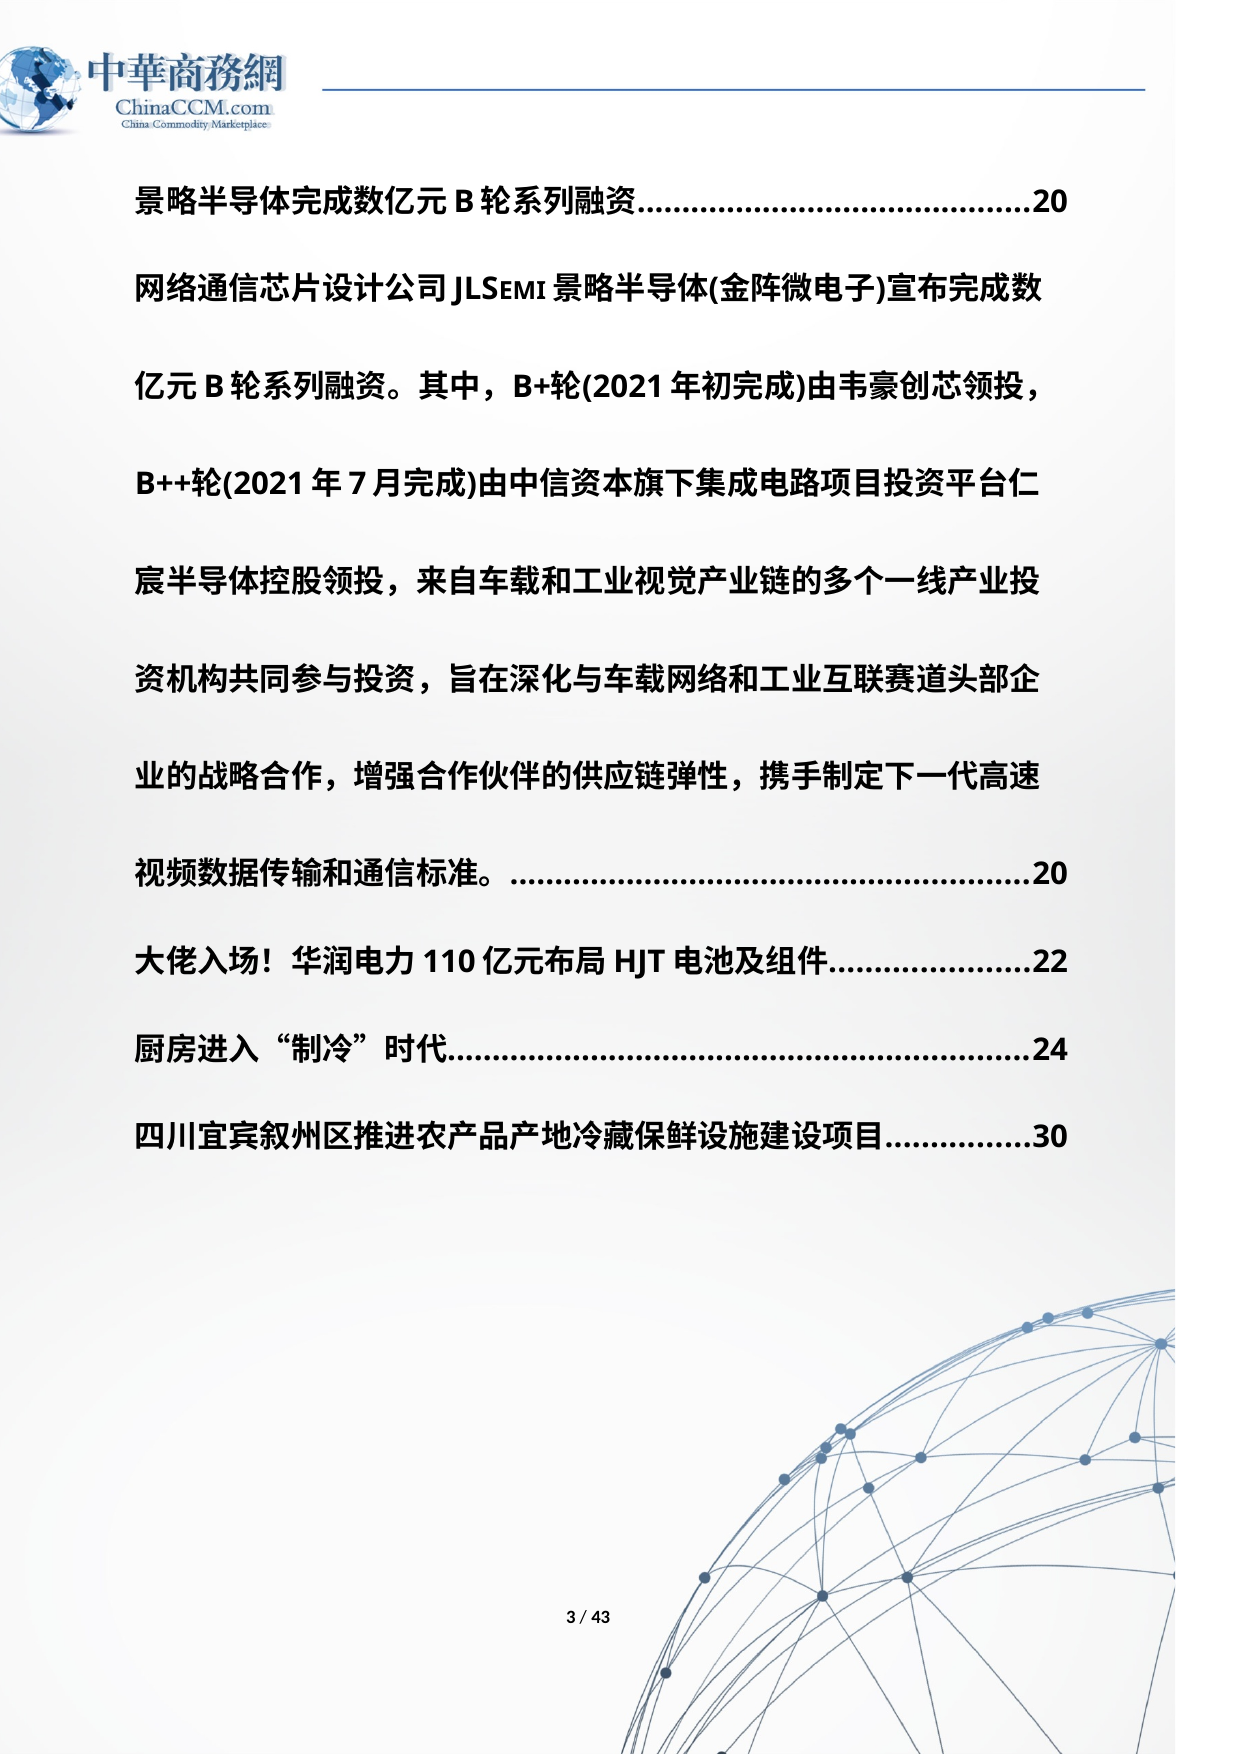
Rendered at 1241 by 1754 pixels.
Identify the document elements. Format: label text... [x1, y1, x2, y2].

text 四川宜宾叙州区推进农产品产地冷藏保鲜设施建设项目 30 [134, 1102, 1063, 1167]
text 厨房进入“制冷”时代 24 [134, 1014, 1063, 1079]
text 景略半导体完成数亿元B轮系列融资 20 [134, 166, 1063, 231]
text 网络通信芯片设计公司JLSemi景略半导体(金阵微电子)宣布完成数亿元B轮系列融资。其中，B+轮(2021年初完成)由韦豪创芯领投，B++轮(2021年7月完成)由中信资本旗下集成电路项目投资平台仁宸半导体控股领投，来自车载和工业视觉产业链的多个一线产业投资机构共同参与投资，旨在深化与车载网络和工业互联赛道头部企业的战略合作，增强合作伙伴的供应链弹性，携手制定下一代高速视频数据传输和通信标准。 20 [134, 254, 1063, 904]
text 大佬入场！华润电力110亿元布局HJT电池及组件 22 [134, 926, 1063, 991]
picture [0, 0, 1176, 1754]
